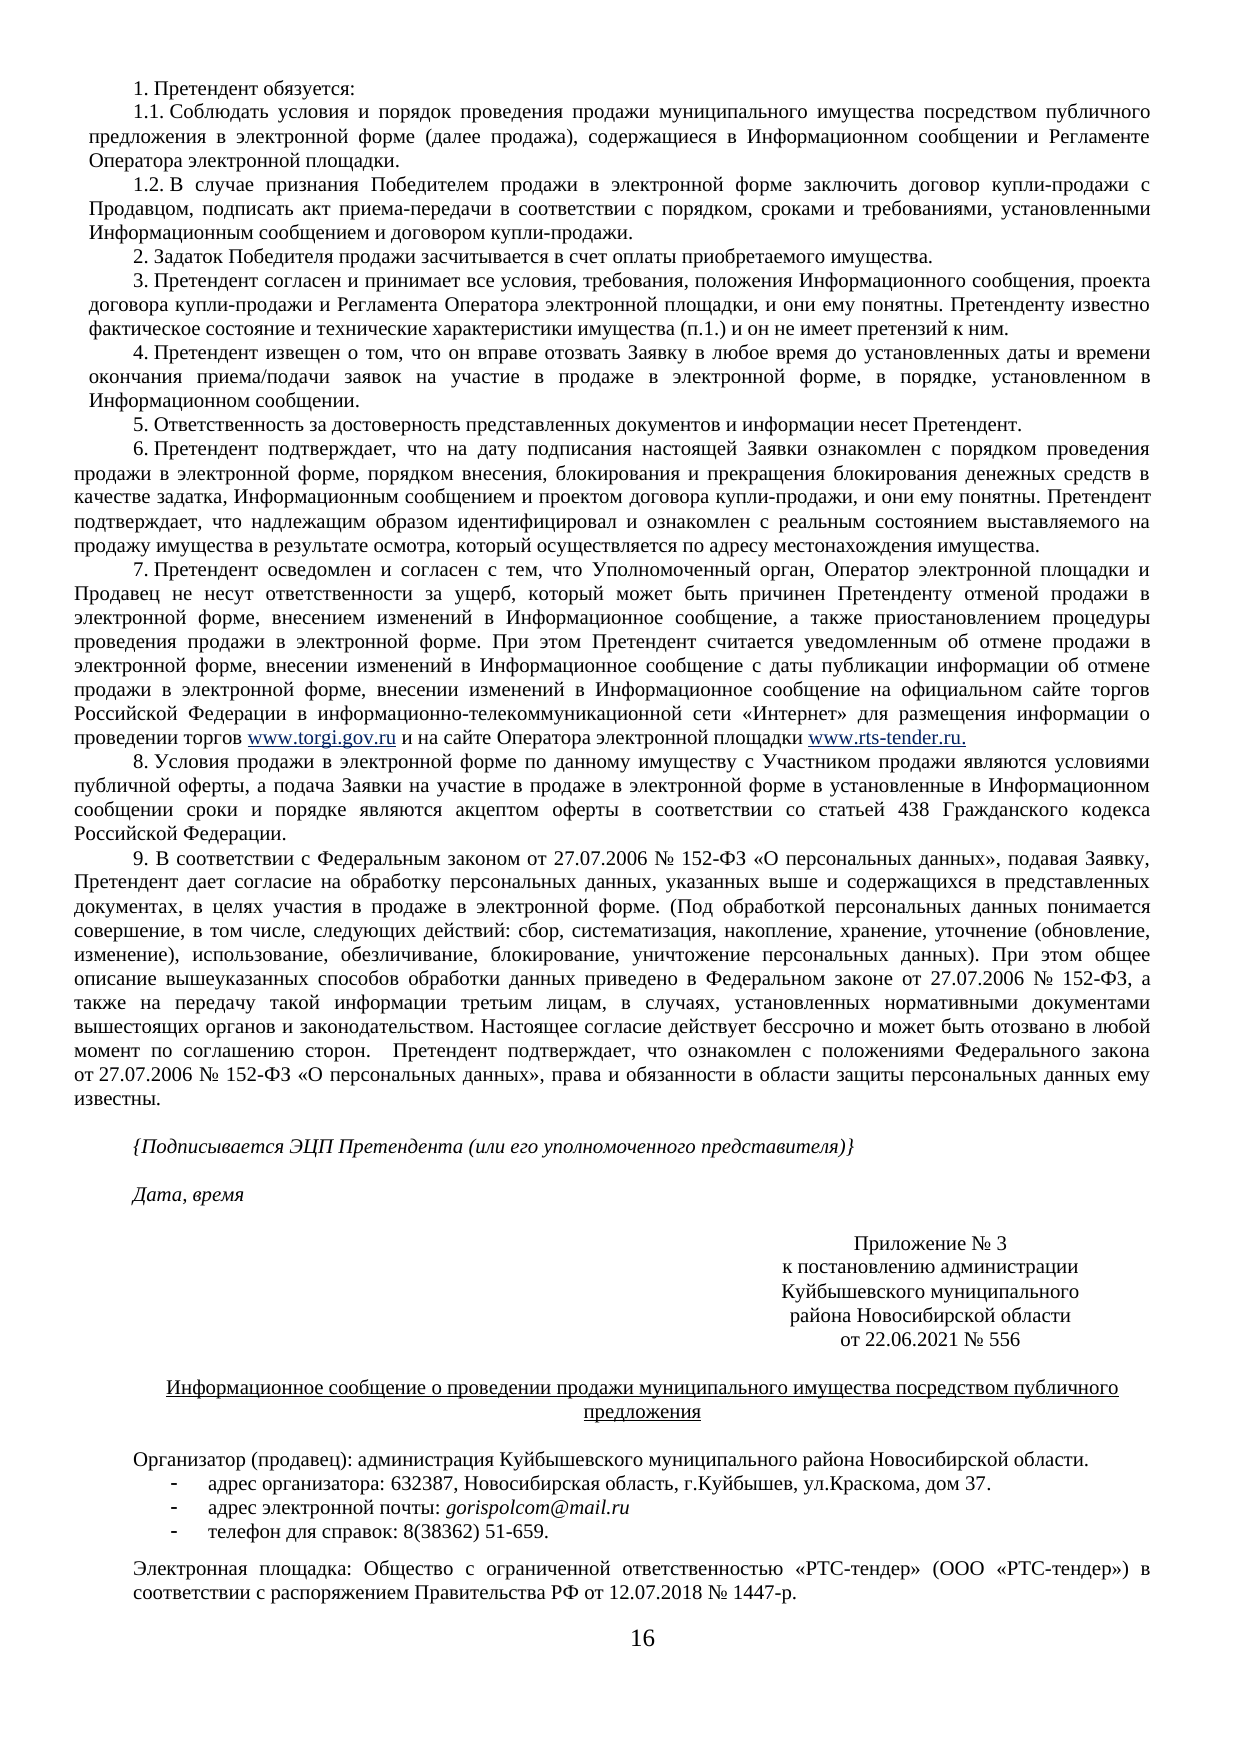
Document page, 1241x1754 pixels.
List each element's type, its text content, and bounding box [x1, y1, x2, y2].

text Информационное сообщение о проведении продажи муниципального имущества посредством публичного предложения [133, 1375, 1152, 1423]
list адрес организатора: 632387, Новосибирская область, г.Куйбышев, ул.Краскома, дом 37. [170, 1471, 1152, 1495]
text 1.2. В случае признания Победителем продажи в электронной форме заключить договор купли-продажи с Продавцом, подписать акт приема-передачи в соответствии с порядком, сроками и требованиями, установленными Информационным сообщением и договором купли-продажи. [88, 172, 1152, 244]
text 6. Претендент подтверждает, что на дату подписания настоящей Заявки ознакомлен с порядком проведения продажи в электронной форме, порядком внесения, блокирования и прекращения блокирования денежных средств в качестве задатка, Информационным сообщением и проектом договора купли-продажи, и они ему понятны. Претендент подтверждает, что надлежащим образом идентифицировал и ознакомлен с реальным состоянием выставляемого на продажу имущества в результате осмотра, который осуществляется по адресу местонахождения имущества. [74, 436, 1152, 557]
text Организатор (продавец): администрация Куйбышевского муниципального района Новосибирской области. [133, 1447, 1152, 1471]
text 5. Ответственность за достоверность представленных документов и информации несет Претендент. [88, 412, 1152, 436]
text 1. Претендент обязуется: [88, 75, 1152, 99]
text 3. Претендент согласен и принимает все условия, требования, положения Информационного сообщения, проекта договора купли-продажи и Регламента Оператора электронной площадки, и они ему понятны. Претенденту известно фактическое состояние и технические характеристики имущества (п.1.) и он не имеет претензий к ним. [88, 268, 1152, 340]
text района Новосибирской области [709, 1303, 1152, 1327]
text Электронная площадка: Общество с ограниченной ответственностью «РТС-тендер» (ООО «РТС-тендер») в соответствии с распоряжением Правительства РФ от 12.07.2018 № 1447-р. [133, 1556, 1152, 1604]
text 1.1. Соблюдать условия и порядок проведения продажи муниципального имущества посредством публичного предложения в электронной форме (далее продажа), содержащиеся в Информационном сообщении и Регламенте Оператора электронной площадки. [88, 99, 1152, 172]
text 9. В соответствии с Федеральным законом от 27.07.2006 № 152-ФЗ «О персональных данных», подавая Заявку, Претендент дает согласие на обработку персональных данных, указанных выше и содержащихся в представленных документах, в целях участия в продаже в электронной форме. (Под обработкой персональных данных понимается совершение, в том числе, следующих действий: сбор, систематизация, накопление, хранение, уточнение (обновление, изменение), использование, обезличивание, блокирование, уничтожение персональных данных). При этом общее описание вышеуказанных способов обработки данных приведено в Федеральном законе от 27.07.2006 № 152-ФЗ, а также на передачу такой информации третьим лицам, в случаях, установленных нормативными документами вышестоящих органов и законодательством. Настоящее согласие действует бессрочно и может быть отозвано в любой момент по соглашению сторон. Претендент подтверждает, что ознакомлен с положениями Федерального закона от 27.07.2006 № 152-ФЗ «О персональных данных», права и обязанности в области защиты персональных данных ему известны. [74, 845, 1152, 1110]
text к постановлению администрации [709, 1254, 1152, 1278]
text Куйбышевского муниципального [709, 1278, 1152, 1303]
text 4. Претендент извещен о том, что он вправе отозвать Заявку в любое время до установленных даты и времени окончания приема/подачи заявок на участие в продаже в электронной форме, в порядке, установленном в Информационном сообщении. [88, 340, 1152, 412]
text Приложение № 3 [709, 1230, 1152, 1254]
text 2. Задаток Победителя продажи засчитывается в счет оплаты приобретаемого имущества. [88, 244, 1152, 268]
text {Подписывается ЭЦП Претендента (или его уполномоченного представителя)} [133, 1134, 1152, 1158]
text 8. Условия продажи в электронной форме по данному имуществу с Участником продажи являются условиями публичной оферты, а подача Заявки на участие в продаже в электронной форме в установленные в Информационном сообщении сроки и порядке являются акцептом оферты в соответствии со статьей 438 Гражданского кодекса Российской Федерации. [74, 749, 1152, 845]
list адрес электронной почты: gorispolcom@mail.ru [170, 1495, 1152, 1519]
text 7. Претендент осведомлен и согласен с тем, что Уполномоченный орган, Оператор электронной площадки и Продавец не несут ответственности за ущерб, который может быть причинен Претенденту отменой продажи в электронной форме, внесением изменений в Информационное сообщение, а также приостановлением процедуры проведения продажи в электронной форме. При этом Претендент считается уведомленным об отмене продажи в электронной форме, внесении изменений в Информационное сообщение с даты публикации информации об отмене продажи в электронной форме, внесении изменений в Информационное сообщение на официальном сайте торгов Российской Федерации в информационно-телекоммуникационной сети «Интернет» для размещения информации о проведении торгов www.torgi.gov.ru и на сайте Оператора электронной площадки www.rts-tender.ru. [74, 557, 1152, 749]
text от 22.06.2021 № 556 [709, 1327, 1152, 1351]
list телефон для справок: 8(38362) 51-659. [170, 1519, 1152, 1543]
text Дата, время [133, 1182, 1152, 1206]
